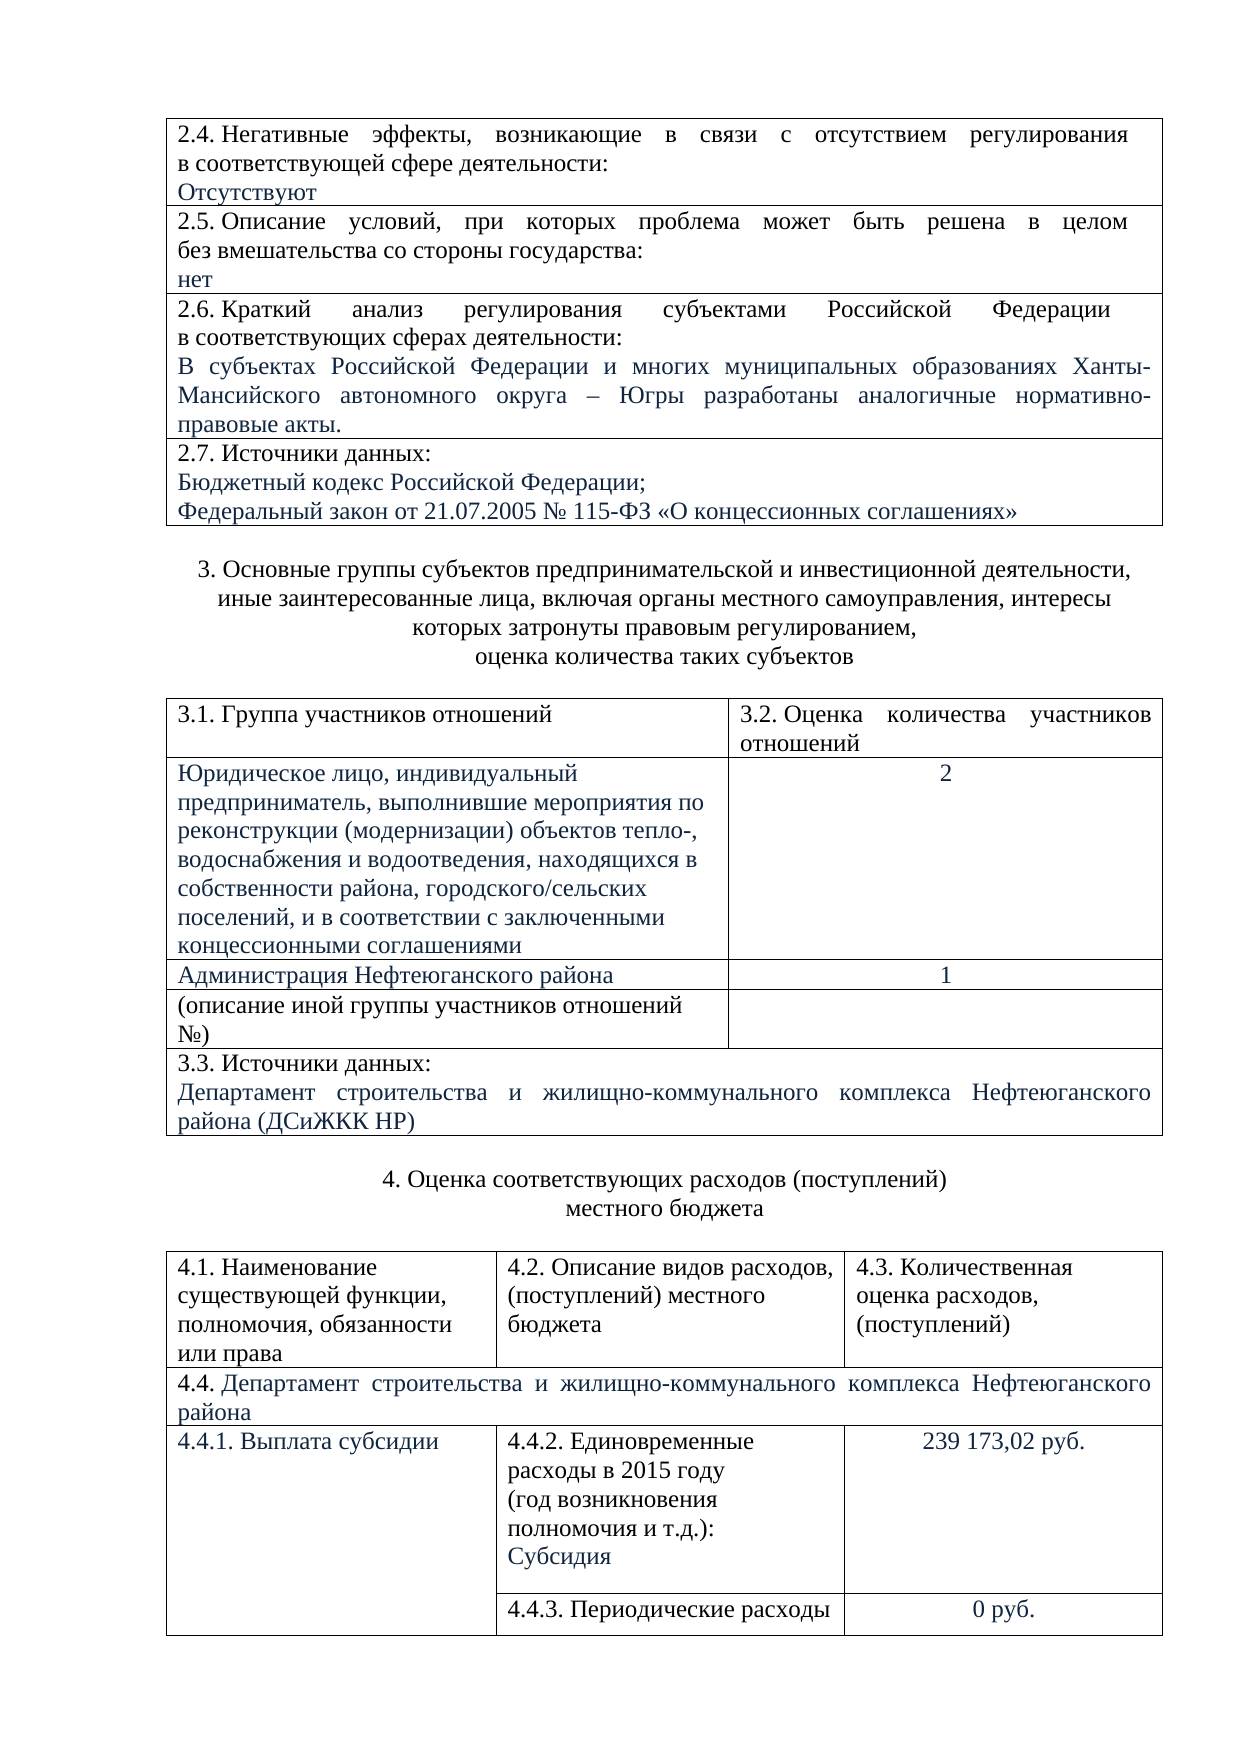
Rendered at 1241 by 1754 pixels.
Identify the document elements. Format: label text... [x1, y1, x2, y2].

text 4. Оценка соответствующих расходов (поступлений) [177, 1164, 1152, 1193]
table_cell 0 руб. [845, 1594, 1162, 1635]
table_header 3.2. Оценка количества участников отношений [729, 699, 1162, 757]
table_cell Юридическое лицо, индивидуальный предприниматель, выполнившие мероприятия по реконструкции (модернизации) объектов тепло-, водоснабжения и водоотведения, находящихся в собственности района, городского/сельских поселений, и в соответствии с заключенными концессионными соглашениями [167, 758, 728, 959]
table_cell 2.6. Краткий анализ регулирования субъектами Российской Федерации в соответствующих сферах деятельности: В субъектах Российской Федерации и многих муниципальных образованиях Ханты-Мансийского автономного округа – Югры разработаны аналогичные нормативно-правовые акты. [167, 294, 1162, 437]
table_header 4.1. Наименование существующей функции, полномочия, обязанности или права [167, 1252, 496, 1367]
table_cell 2.7. Источники данных: Бюджетный кодекс Российской Федерации; Федеральный закон от 21.07.2005 № 115-ФЗ «О концессионных соглашениях» [167, 439, 1162, 525]
text 3. Основные группы субъектов предпринимательской и инвестиционной деятельности, иные заинтересованные лица, включая органы местного самоуправления, интересы которых затронуты правовым регулированием, [177, 554, 1152, 641]
text оценка количества таких субъектов [177, 641, 1152, 669]
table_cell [497, 1594, 844, 1635]
table_cell [729, 990, 1162, 1047]
table_cell 2 [729, 758, 1162, 959]
table_cell 2.4. Негативные эффекты, возникающие в связи с отсутствием регулирования в соответствующей сфере деятельности: Отсутствуют [167, 119, 1162, 205]
table_cell 4.4. Департамент строительства и жилищно-коммунального комплекса Нефтеюганского района [167, 1368, 1162, 1425]
table_cell (описание иной группы участников отношений №) [167, 990, 728, 1047]
table_cell 2.5. Описание условий, при которых проблема может быть решена в целом без вмешательства со стороны государства: нет [167, 206, 1162, 293]
table_cell 4.4.2. Единовременные расходы в 2015 году (год возникновения полномочия и т.д.): Субсидия [497, 1426, 844, 1593]
table_header 4.2. Описание видов расходов, (поступлений) местного бюджета [497, 1252, 844, 1367]
table_cell 239 173,02 руб. [845, 1426, 1162, 1593]
table_header 3.1. Группа участников отношений [167, 699, 728, 757]
table_cell 3.3. Источники данных: Департамент строительства и жилищно-коммунального комплекса Нефтеюганского района (ДСиЖКК НР) [167, 1049, 1162, 1135]
table_cell Администрация Нефтеюганского района [167, 960, 728, 989]
table_cell 4.4.1. Выплата субсидии [167, 1426, 496, 1635]
table_header 4.3. Количественная оценка расходов, (поступлений) [845, 1252, 1162, 1367]
table_cell 1 [729, 960, 1162, 989]
text местного бюджета [177, 1193, 1152, 1222]
